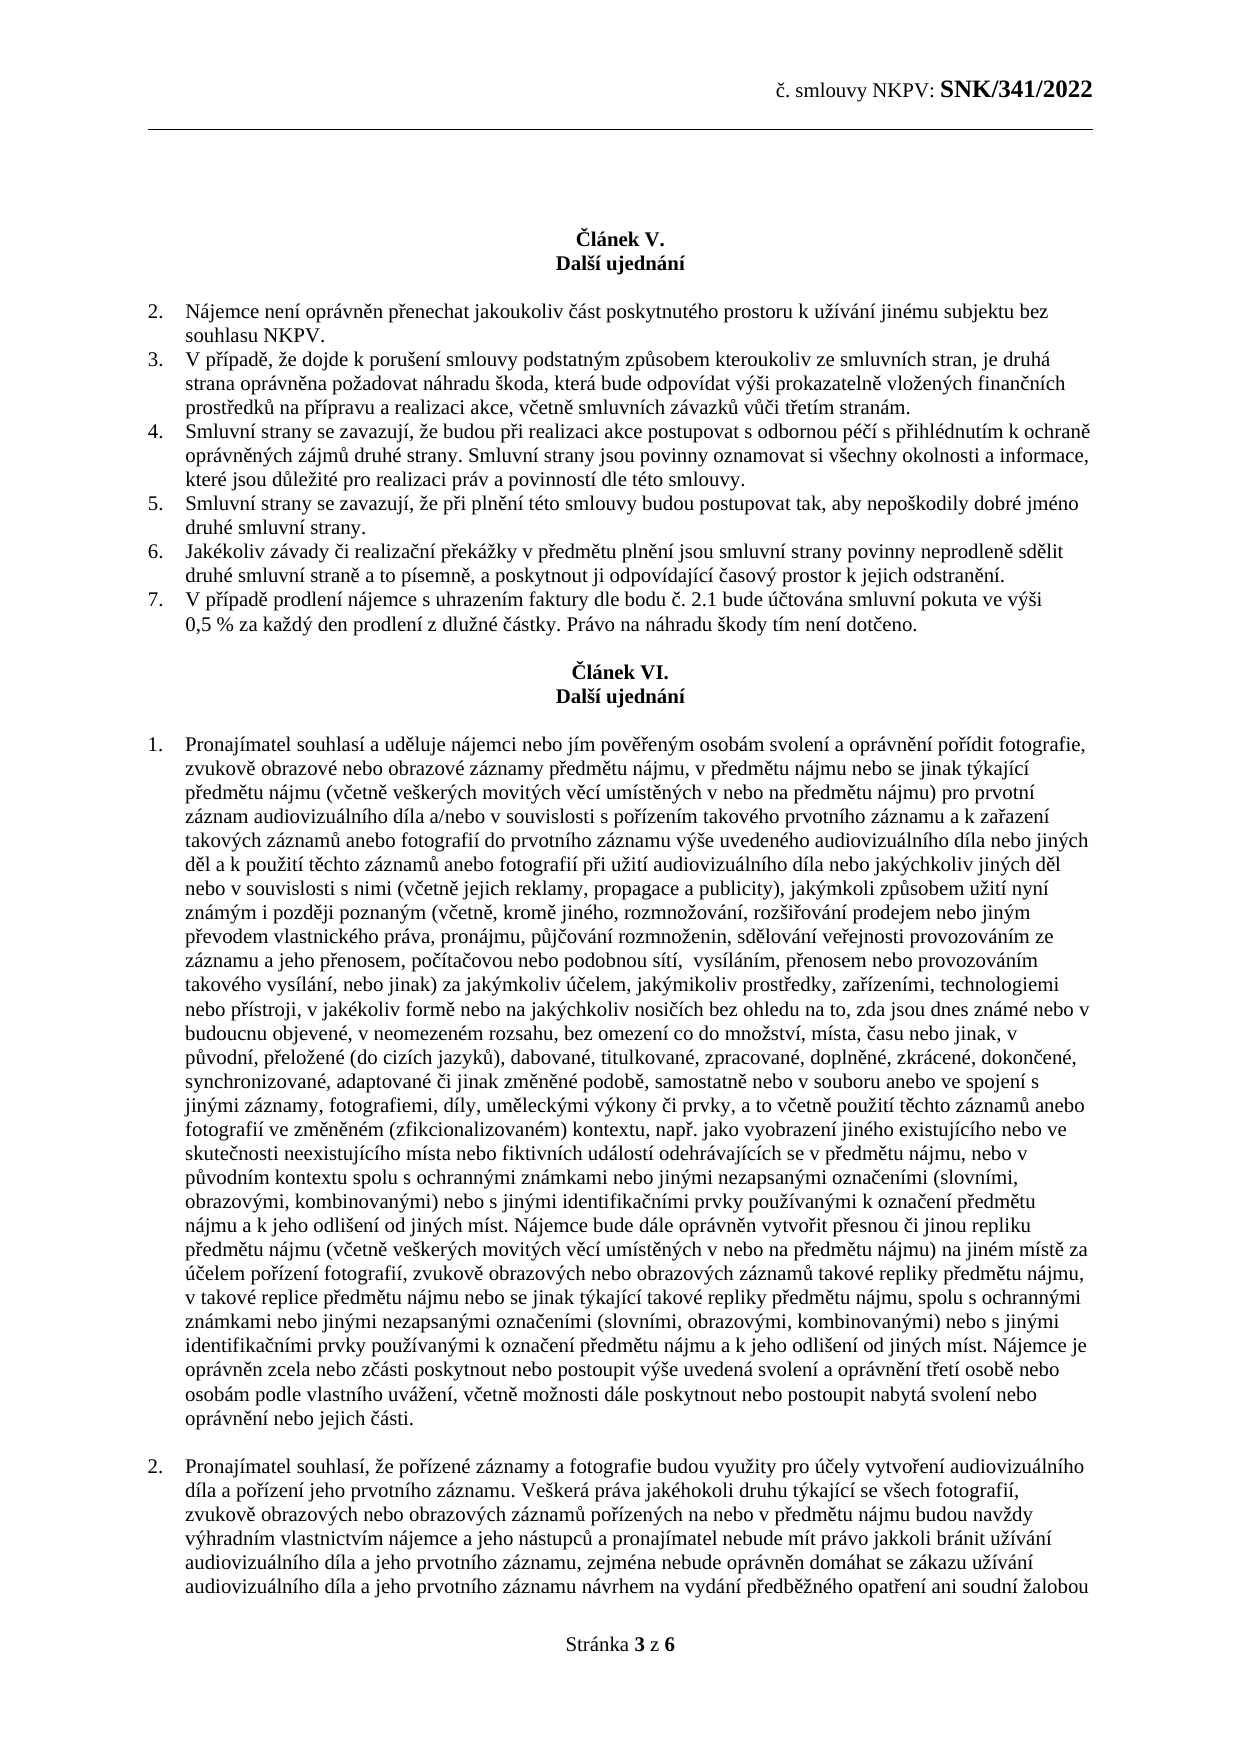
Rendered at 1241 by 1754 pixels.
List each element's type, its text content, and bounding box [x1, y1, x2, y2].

list Pronajímatel souhlasí a uděluje nájemci nebo jím pověřeným osobám svolení a oprávnění pořídit fotografie, zvukově obrazové nebo obrazové záznamy předmětu nájmu, v předmětu nájmu nebo se jinak týkající předmětu nájmu (včetně veškerých movitých věcí umístěných v nebo na předmětu nájmu) pro prvotní záznam audiovizuálního díla a/nebo v souvislosti s pořízením takového prvotního záznamu a k zařazení takových záznamů anebo fotografií do prvotního záznamu výše uvedeného audiovizuálního díla nebo jiných děl a k použití těchto záznamů anebo fotografií při užití audiovizuálního díla nebo jakýchkoliv jiných děl nebo v souvislosti s nimi (včetně jejich reklamy, propagace a publicity), jakýmkoli způsobem užití nyní známým i později poznaným (včetně, kromě jiného, rozmnožování, rozšiřování prodejem nebo jiným převodem vlastnického práva, pronájmu, půjčování rozmnoženin, sdělování veřejnosti provozováním ze záznamu a jeho přenosem, počítačovou nebo podobnou sítí, vysíláním, přenosem nebo provozováním takového vysílání, nebo jinak) za jakýmkoliv účelem, jakýmikoliv prostředky, zařízeními, technologiemi nebo přístroji, v jakékoliv formě nebo na jakýchkoliv nosičích bez ohledu na to, zda jsou dnes známé nebo v budoucnu objevené, v neomezeném rozsahu, bez omezení co do množství, místa, času nebo jinak, v původní, přeložené (do cizích jazyků), dabované, titulkované, zpracované, doplněné, zkrácené, dokončené, synchronizované, adaptované či jinak změněné podobě, samostatně nebo v souboru anebo ve spojení s jinými záznamy, fotografiemi, díly, uměleckými výkony či prvky, a to včetně použití těchto záznamů anebo fotografií ve změněném (zfikcionalizovaném) kontextu, např. jako vyobrazení jiného existujícího nebo ve skutečnosti neexistujícího místa nebo fiktivních událostí odehrávajících se v předmětu nájmu, nebo v původním kontextu spolu s ochrannými známkami nebo jinými nezapsanými označeními (slovními, obrazovými, kombinovanými) nebo s jinými identifikačními prvky používanými k označení předmětu nájmu a k jeho odlišení od jiných míst. Nájemce bude dále oprávněn vytvořit přesnou či jinou repliku předmětu nájmu (včetně veškerých movitých věcí umístěných v nebo na předmětu nájmu) na jiném místě za účelem pořízení fotografií, zvukově obrazových nebo obrazových záznamů takové repliky předmětu nájmu, v takové replice předmětu nájmu nebo se jinak týkající takové repliky předmětu nájmu, spolu s ochrannými známkami nebo jinými nezapsanými označeními (slovními, obrazovými, kombinovanými) nebo s jinými identifikačními prvky používanými k označení předmětu nájmu a k jeho odlišení od jiných míst. Nájemce je oprávněn zcela nebo zčásti poskytnout nebo postoupit výše uvedená svolení a oprávnění třetí osobě nebo osobám podle vlastního uvážení, včetně možnosti dále poskytnout nebo postoupit nabytá svolení nebo oprávnění nebo jejich části. [147, 732, 1093, 1429]
list Smluvní strany se zavazují, že při plnění této smlouvy budou postupovat tak, aby nepoškodily dobré jméno druhé smluvní strany. [148, 491, 1093, 539]
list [147, 1454, 1093, 1598]
list V případě, že dojde k porušení smlouvy podstatným způsobem kteroukoliv ze smluvních stran, je druhá strana oprávněna požadovat náhradu škoda, která bude odpovídat výši prokazatelně vložených finančních prostředků na přípravu a realizaci akce, včetně smluvních závazků vůči třetím stranám. [148, 347, 1093, 419]
list Jakékoliv závady či realizační překážky v předmětu plnění jsou smluvní strany povinny neprodleně sdělit druhé smluvní straně a to písemně, a poskytnout ji odpovídající časový prostor k jejich odstranění. [148, 539, 1093, 587]
text Článek VI. [148, 659, 1093, 684]
list Smluvní strany se zavazují, že budou při realizaci akce postupovat s odbornou péčí s přihlédnutím k ochraně oprávněných zájmů druhé strany. Smluvní strany jsou povinny oznamovat si všechny okolnosti a informace, které jsou důležité pro realizaci práv a povinností dle této smlouvy. [148, 419, 1093, 491]
list V případě prodlení nájemce s uhrazením faktury dle bodu č. 2.1 bude účtována smluvní pokuta ve výši 0,5 % za každý den prodlení z dlužné částky. Právo na náhradu škody tím není dotčeno. [148, 587, 1093, 636]
list Nájemce není oprávněn přenechat jakoukoliv část poskytnutého prostoru k užívání jinému subjektu bez souhlasu NKPV. [148, 299, 1093, 347]
text Další ujednání [148, 684, 1093, 708]
text Článek V. [148, 226, 1093, 251]
text Další ujednání [148, 251, 1093, 274]
